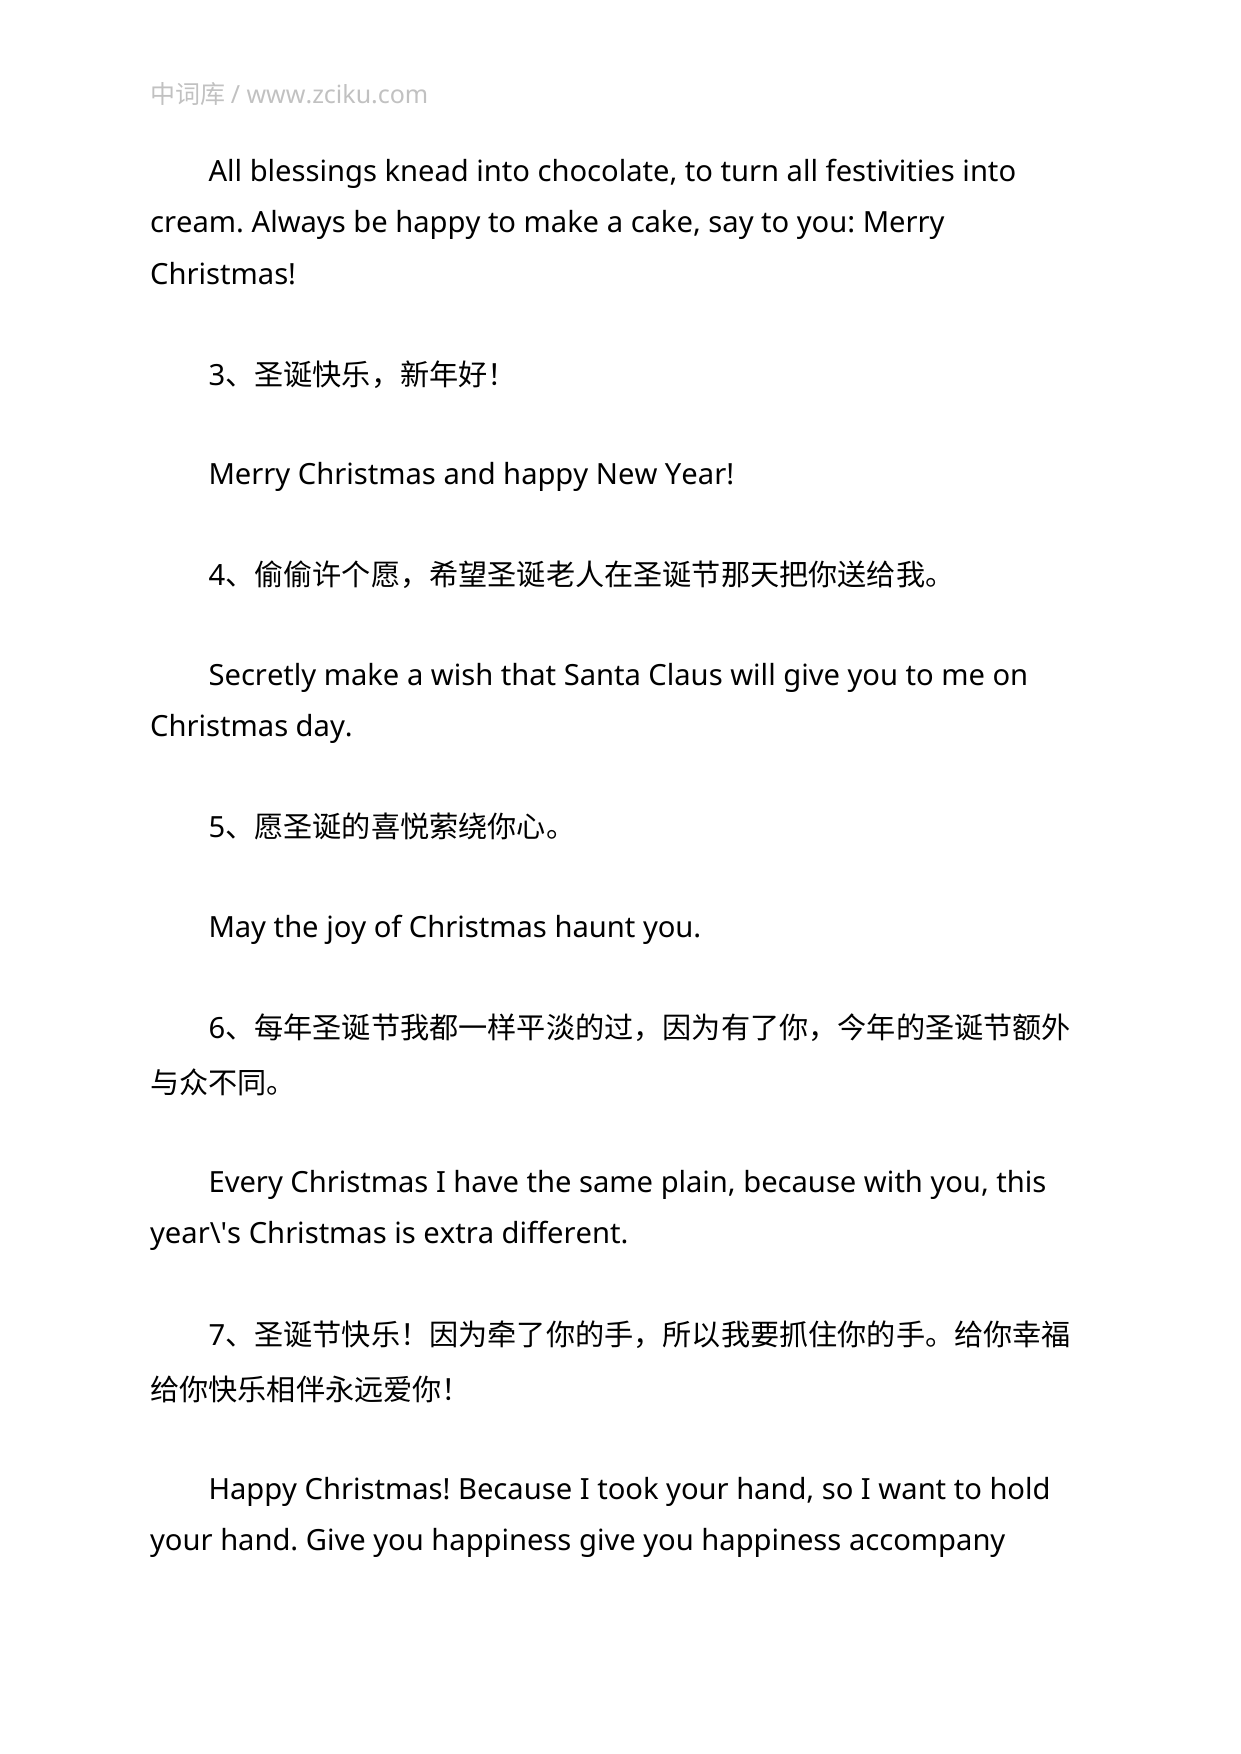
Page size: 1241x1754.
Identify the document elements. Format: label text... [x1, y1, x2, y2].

text May the joy of Christmas haunt you. [150, 906, 1090, 946]
text 6、每年圣诞节我都一样平淡的过，因为有了你，今年的圣诞节额外与众不同。 [150, 1004, 1090, 1102]
text Secretly make a wish that Santa Claus will give you to me on Christmas day. [150, 654, 1090, 745]
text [150, 1468, 1090, 1559]
text 7、圣诞节快乐！因为牵了你的手，所以我要抓住你的手。给你幸福给你快乐相伴永远爱你！ [150, 1311, 1090, 1408]
text 5、愿圣诞的喜悦萦绕你心。 [150, 804, 1090, 846]
text Every Christmas I have the same plain, because with you, this year\'s Christmas is extra different. [150, 1161, 1090, 1252]
text 4、偷偷许个愿，希望圣诞老人在圣诞节那天把你送给我。 [150, 552, 1090, 594]
text All blessings knead into chocolate, to turn all festivities into cream. Always be happy to make a cake, say to you: Merry Christmas! [150, 150, 1090, 293]
text Merry Christmas and happy New Year! [150, 453, 1090, 493]
text 3、圣诞快乐，新年好！ [150, 352, 1090, 394]
